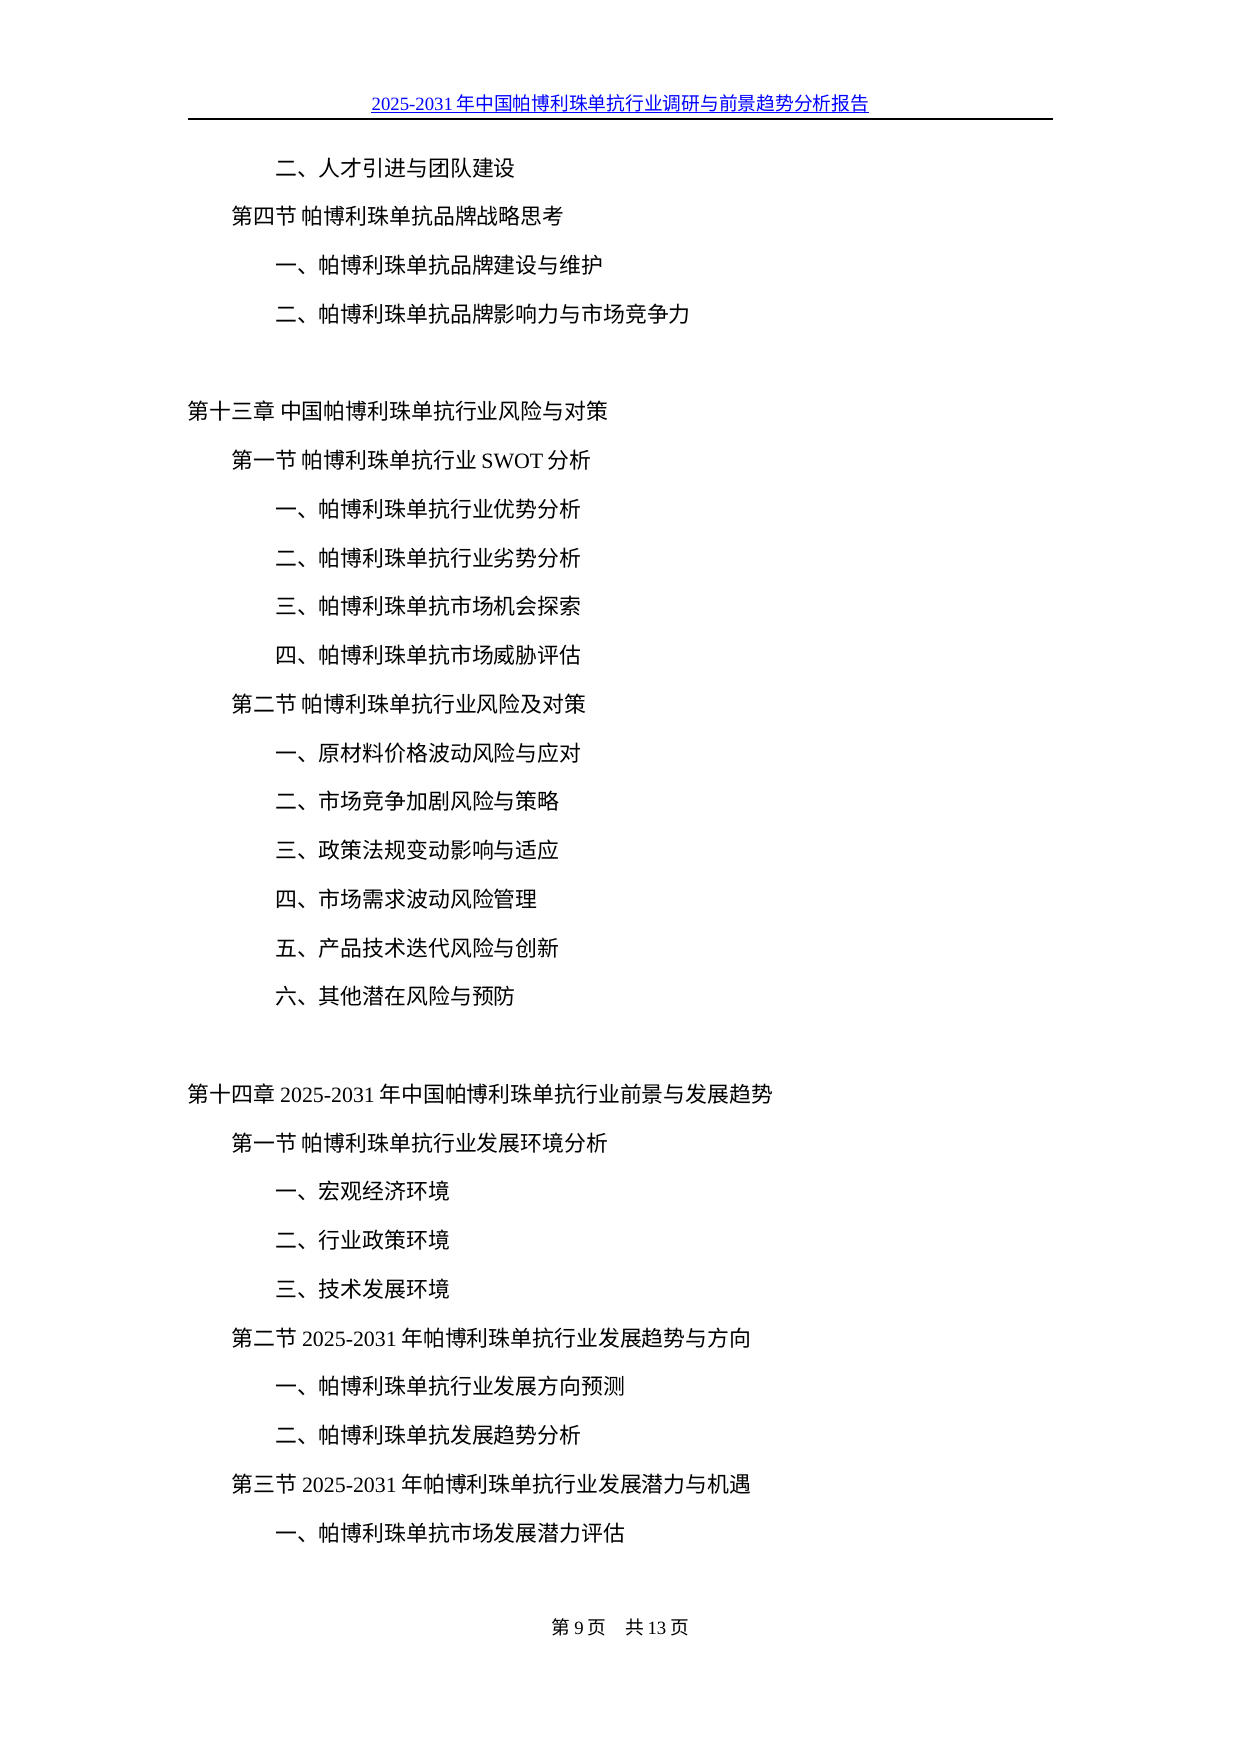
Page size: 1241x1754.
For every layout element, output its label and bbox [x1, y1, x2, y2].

text [187, 150, 1053, 1548]
